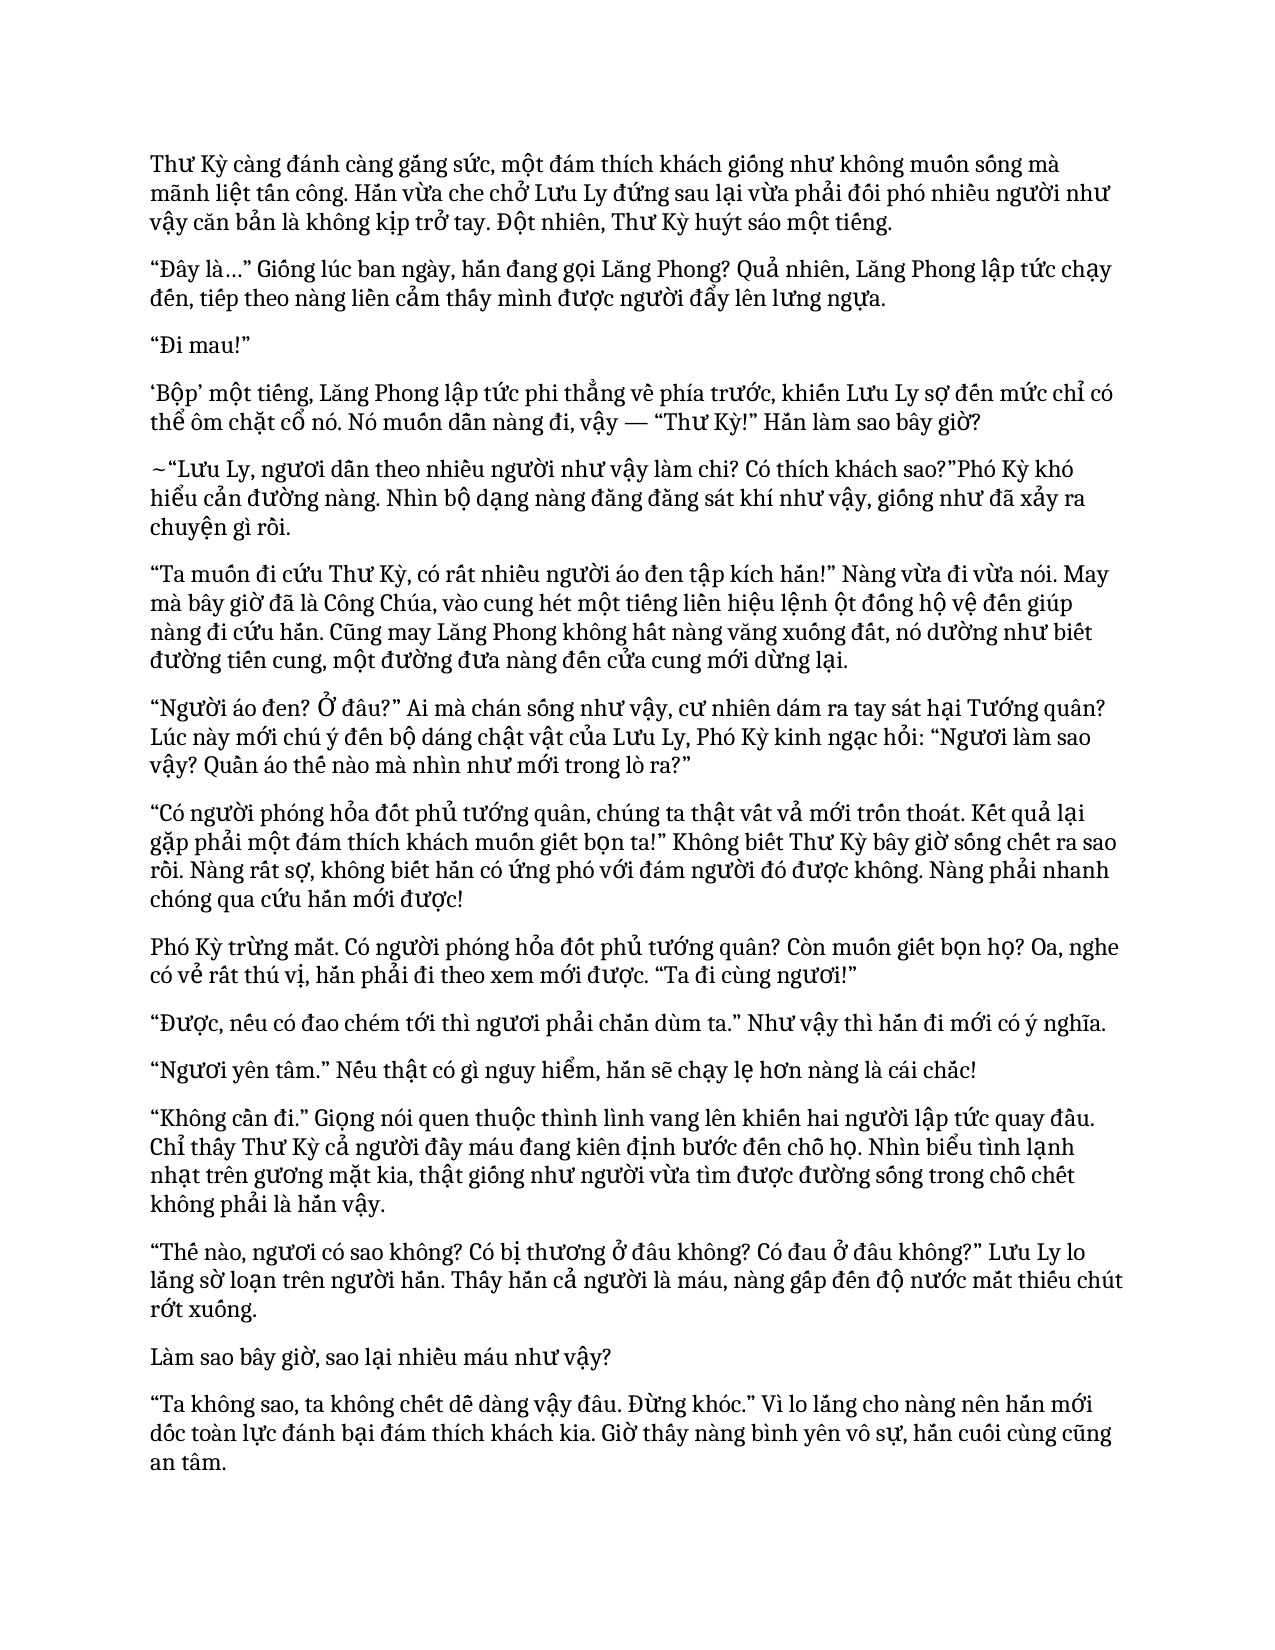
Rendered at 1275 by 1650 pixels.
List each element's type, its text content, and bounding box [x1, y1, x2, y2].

text Thư Kỳ càng đánh càng gắng sức, một đám thích khách giống như không muốn sống mà mãnh liệt tấn công. Hắn vừa che chở Lưu Ly đứng sau lại vừa phải đối phó nhiều người như vậy căn bản là không kịp trở tay. Đột nhiên, Thư Kỳ huýt sáo một tiếng. [150, 150, 1125, 236]
text “Có người phóng hỏa đốt phủ tướng quân, chúng ta thật vất vả mới trốn thoát. Kết quả lại gặp phải một đám thích khách muốn giết bọn ta!” Không biết Thư Kỳ bây giờ sống chết ra sao rồi. Nàng rất sợ, không biết hắn có ứng phó với đám người đó được không. Nàng phải nhanh chóng qua cứu hắn mới được! [150, 799, 1125, 914]
text “Ta muốn đi cứu Thư Kỳ, có rất nhiều người áo đen tập kích hắn!” Nàng vừa đi vừa nói. May mà bây giờ đã là Công Chúa, vào cung hét một tiếng liền hiệu lệnh ột đống hộ vệ đến giúp nàng đi cứu hắn. Cũng may Lăng Phong không hất nàng văng xuống đất, nó dường như biết đường tiến cung, một đường đưa nàng đến cửa cung mới dừng lại. [150, 560, 1125, 675]
text “Thế nào, ngươi có sao không? Có bị thương ở đâu không? Có đau ở đâu không?” Lưu Ly lo lắng sờ loạn trên người hắn. Thấy hắn cả người là máu, nàng gấp đến độ nước mắt thiếu chút rớt xuống. [150, 1237, 1125, 1324]
text “Được, nếu có đao chém tới thì ngươi phải chắn dùm ta.” Như vậy thì hắn đi mới có ý nghĩa. [150, 1009, 1125, 1037]
text Phó Kỳ trừng mắt. Có người phóng hỏa đốt phủ tướng quân? Còn muốn giết bọn họ? Oa, nghe có vẻ rất thú vị, hắn phải đi theo xem mới được. “Ta đi cùng ngươi!” [150, 932, 1125, 990]
text “Đây là…” Giống lúc ban ngày, hắn đang gọi Lăng Phong? Quả nhiên, Lăng Phong lập tức chạy đến, tiếp theo nàng liền cảm thấy mình được người đẩy lên lưng ngựa. [150, 255, 1125, 312]
text ‘Bộp’ một tiếng, Lăng Phong lập tức phi thẳng về phía trước, khiến Lưu Ly sợ đến mức chỉ có thể ôm chặt cổ nó. Nó muốn dẫn nàng đi, vậy — “Thư Kỳ!” Hắn làm sao bây giờ? [150, 379, 1125, 436]
text “Ngươi yên tâm.” Nếu thật có gì nguy hiểm, hắn sẽ chạy lẹ hơn nàng là cái chắc! [150, 1056, 1125, 1085]
text “Người áo đen? Ở đâu?” Ai mà chán sống như vậy, cư nhiên dám ra tay sát hại Tướng quân? Lúc này mới chú ý đến bộ dáng chật vật của Lưu Ly, Phó Kỳ kinh ngạc hỏi: “Ngươi làm sao vậy? Quần áo thế nào mà nhìn như mới trong lò ra?” [150, 694, 1125, 780]
text Làm sao bây giờ, sao lại nhiều máu như vậy? [150, 1342, 1125, 1371]
text “Đi mau!” [150, 331, 1125, 360]
text “Không cần đi.” Giọng nói quen thuộc thình lình vang lên khiến hai người lập tức quay đầu. Chỉ thấy Thư Kỳ cả người đầy máu đang kiên định bước đến chỗ họ. Nhìn biểu tình lạnh nhạt trên gương mặt kia, thật giống như người vừa tìm được đường sống trong chỗ chết không phải là hắn vậy. [150, 1104, 1125, 1219]
text ~“Lưu Ly, ngươi dẫn theo nhiều người như vậy làm chi? Có thích khách sao?”Phó Kỳ khó hiểu cản đường nàng. Nhìn bộ dạng nàng đằng đằng sát khí như vậy, giống như đã xảy ra chuyện gì rồi. [150, 455, 1125, 541]
text “Ta không sao, ta không chết dễ dàng vậy đâu. Đừng khóc.” Vì lo lắng cho nàng nên hắn mới dốc toàn lực đánh bại đám thích khách kia. Giờ thấy nàng bình yên vô sự, hắn cuối cùng cũng an tâm. [150, 1390, 1125, 1476]
